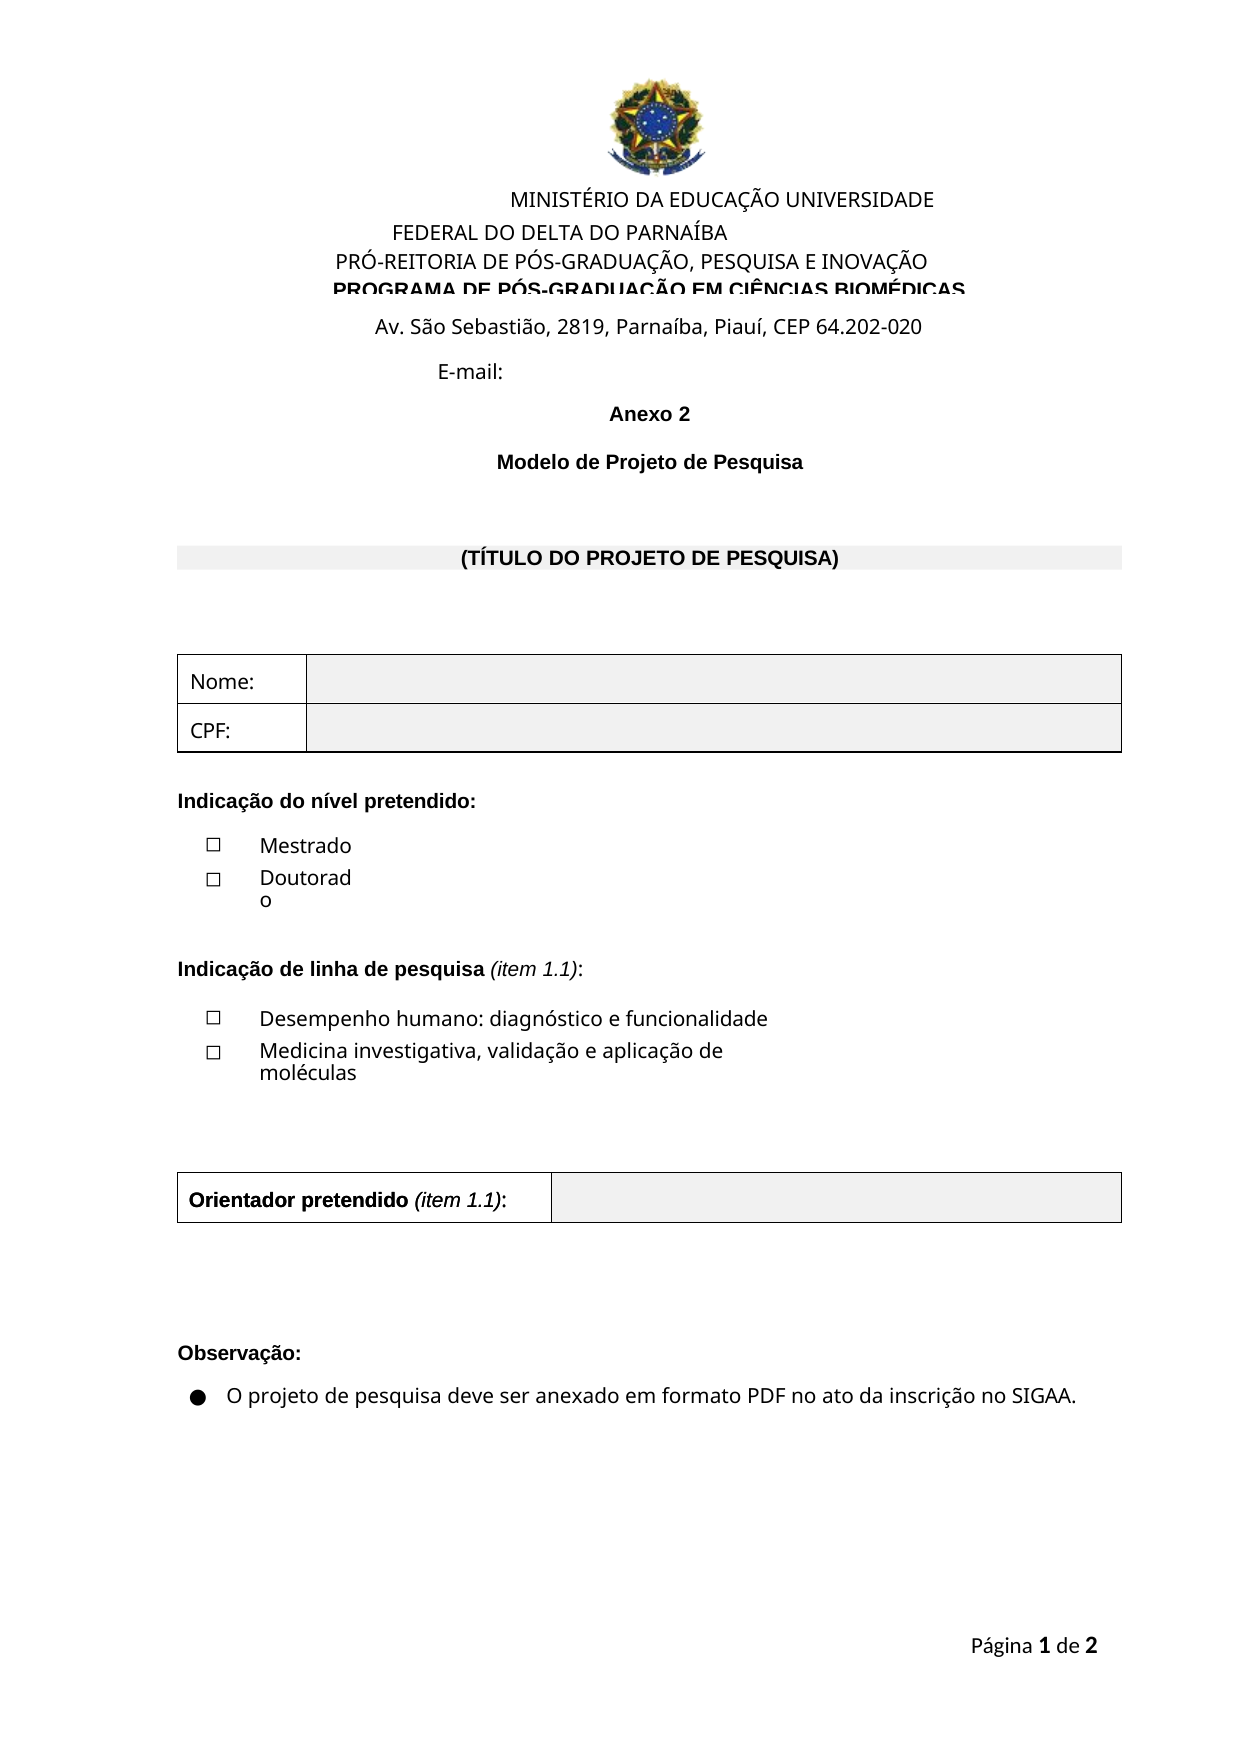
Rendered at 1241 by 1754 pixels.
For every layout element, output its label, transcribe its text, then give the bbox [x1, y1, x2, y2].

text Observação: [177, 1341, 1146, 1365]
table_header Nome: [178, 655, 306, 702]
table_header ◻ [199, 831, 241, 861]
table_cell CPF: [178, 704, 306, 751]
list O projeto de pesquisa deve ser anexado em formato PDF no ato da inscrição no SIGAA. [189, 1381, 1146, 1409]
table_cell ◻ [199, 861, 241, 912]
text Anexo 2 [164, 402, 1135, 426]
table_cell [307, 704, 1121, 751]
picture [602, 75, 714, 182]
table_header Mestrado [241, 831, 362, 861]
text Indicação de linha de pesquisa (item 1.1): [177, 954, 1146, 983]
text Indicação do nível pretendido: [177, 789, 1146, 813]
table_cell Medicina investigativa, validação e aplicação de moléculas [240, 1035, 807, 1085]
table_header [307, 655, 1121, 702]
table_cell Doutorado [241, 861, 362, 912]
table_header ◻ [199, 1004, 240, 1034]
text Modelo de Projeto de Pesquisa [164, 450, 1135, 474]
table_cell ◻ [199, 1035, 240, 1085]
table_header Desempenho humano: diagnóstico e funcionalidade [240, 1004, 807, 1034]
